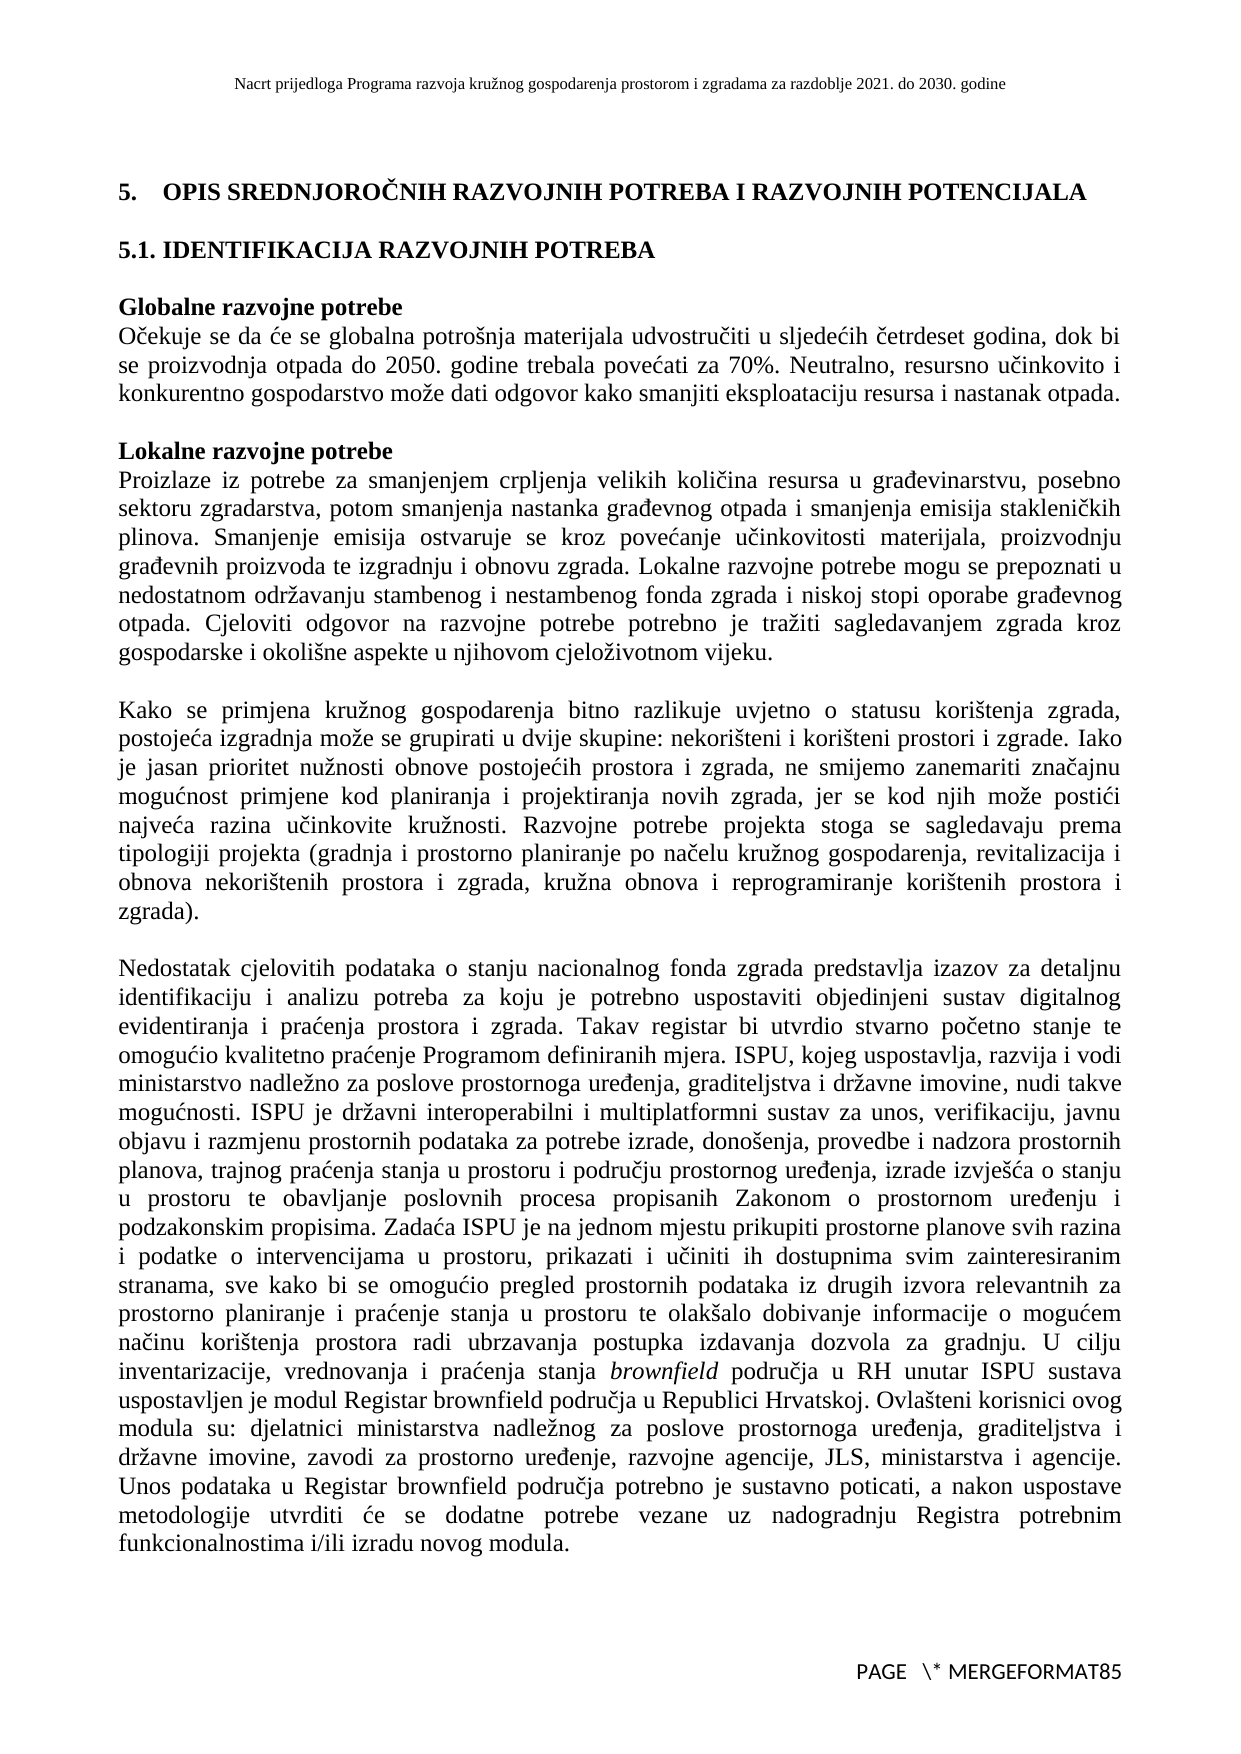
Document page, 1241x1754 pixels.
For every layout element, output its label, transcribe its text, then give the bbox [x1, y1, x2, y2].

text Globalne razvojne potrebe [118, 292, 1122, 321]
text Kako se primjena kružnog gospodarenja bitno razlikuje uvjetno o statusu korištenja zgrada, postojeća izgradnja može se grupirati u dvije skupine: nekorišteni i korišteni prostori i zgrade. Iako je jasan prioritet nužnosti obnove postojećih prostora i zgrada, ne smijemo zanemariti značajnu mogućnost primjene kod planiranja i projektiranja novih zgrada, jer se kod njih može postići najveća razina učinkovite kružnosti. Razvojne potrebe projekta stoga se sagledavaju prema tipologiji projekta (gradnja i prostorno planiranje po načelu kružnog gospodarenja, revitalizacija i obnova nekorištenih prostora i zgrada, kružna obnova i reprogramiranje korištenih prostora i zgrada). [118, 695, 1122, 925]
text Lokalne razvojne potrebe [118, 436, 1122, 465]
text OPIS SREDNJOROČNIH RAZVOJNIH POTREBA I RAZVOJNIH POTENCIJALA [118, 177, 1122, 206]
subtitle IDENTIFIKACIJA RAZVOJNIH POTREBA [118, 235, 1122, 263]
text Očekuje se da će se globalna potrošnja materijala udvostručiti u sljedećih četrdeset godina, dok bi se proizvodnja otpada do 2050. godine trebala povećati za 70%. Neutralno, resursno učinkovito i konkurentno gospodarstvo može dati odgovor kako smanjiti eksploataciju resursa i nastanak otpada. [118, 321, 1122, 407]
text Proizlaze iz potrebe za smanjenjem crpljenja velikih količina resursa u građevinarstvu, posebno sektoru zgradarstva, potom smanjenja nastanka građevnog otpada i smanjenja emisija stakleničkih plinova. Smanjenje emisija ostvaruje se kroz povećanje učinkovitosti materijala, proizvodnju građevnih proizvoda te izgradnju i obnovu zgrada. Lokalne razvojne potrebe mogu se prepoznati u nedostatnom održavanju stambenog i nestambenog fonda zgrada i niskoj stopi oporabe građevnog otpada. Cjeloviti odgovor na razvojne potrebe potrebno je tražiti sagledavanjem zgrada kroz gospodarske i okolišne aspekte u njihovom cjeloživotnom vijeku. [118, 465, 1122, 666]
text Nedostatak cjelovitih podataka o stanju nacionalnog fonda zgrada predstavlja izazov za detaljnu identifikaciju i analizu potreba za koju je potrebno uspostaviti objedinjeni sustav digitalnog evidentiranja i praćenja prostora i zgrada. Takav registar bi utvrdio stvarno početno stanje te omogućio kvalitetno praćenje Programom definiranih mjera. ISPU, kojeg uspostavlja, razvija i vodi ministarstvo nadležno za poslove prostornoga uređenja, graditeljstva i državne imovine, nudi takve mogućnosti. ISPU je državni interoperabilni i multiplatformni sustav za unos, verifikaciju, javnu objavu i razmjenu prostornih podataka za potrebe izrade, donošenja, provedbe i nadzora prostornih planova, trajnog praćenja stanja u prostoru i području prostornog uređenja, izrade izvješća o stanju u prostoru te obavljanje poslovnih procesa propisanih Zakonom o prostornom uređenju i podzakonskim propisima. Zadaća ISPU je na jednom mjestu prikupiti prostorne planove svih razina i podatke o intervencijama u prostoru, prikazati i učiniti ih dostupnima svim zainteresiranim stranama, sve kako bi se omogućio pregled prostornih podataka iz drugih izvora relevantnih za prostorno planiranje i praćenje stanja u prostoru te olakšalo dobivanje informacije o mogućem načinu korištenja prostora radi ubrzavanja postupka izdavanja dozvola za gradnju. U cilju inventarizacije, vrednovanja i praćenja stanja brownfield područja u RH unutar ISPU sustava uspostavljen je modul Registar brownfield područja u Republici Hrvatskoj. Ovlašteni korisnici ovog modula su: djelatnici ministarstva nadležnog za poslove prostornoga uređenja, graditeljstva i državne imovine, zavodi za prostorno uređenje, razvojne agencije, JLS, ministarstva i agencije. Unos podataka u Registar brownfield područja potrebno je sustavno poticati, a nakon uspostave metodologije utvrditi će se dodatne potrebe vezane uz nadogradnju Registra potrebnim funkcionalnostima i/ili izradu novog modula. [118, 953, 1122, 1557]
